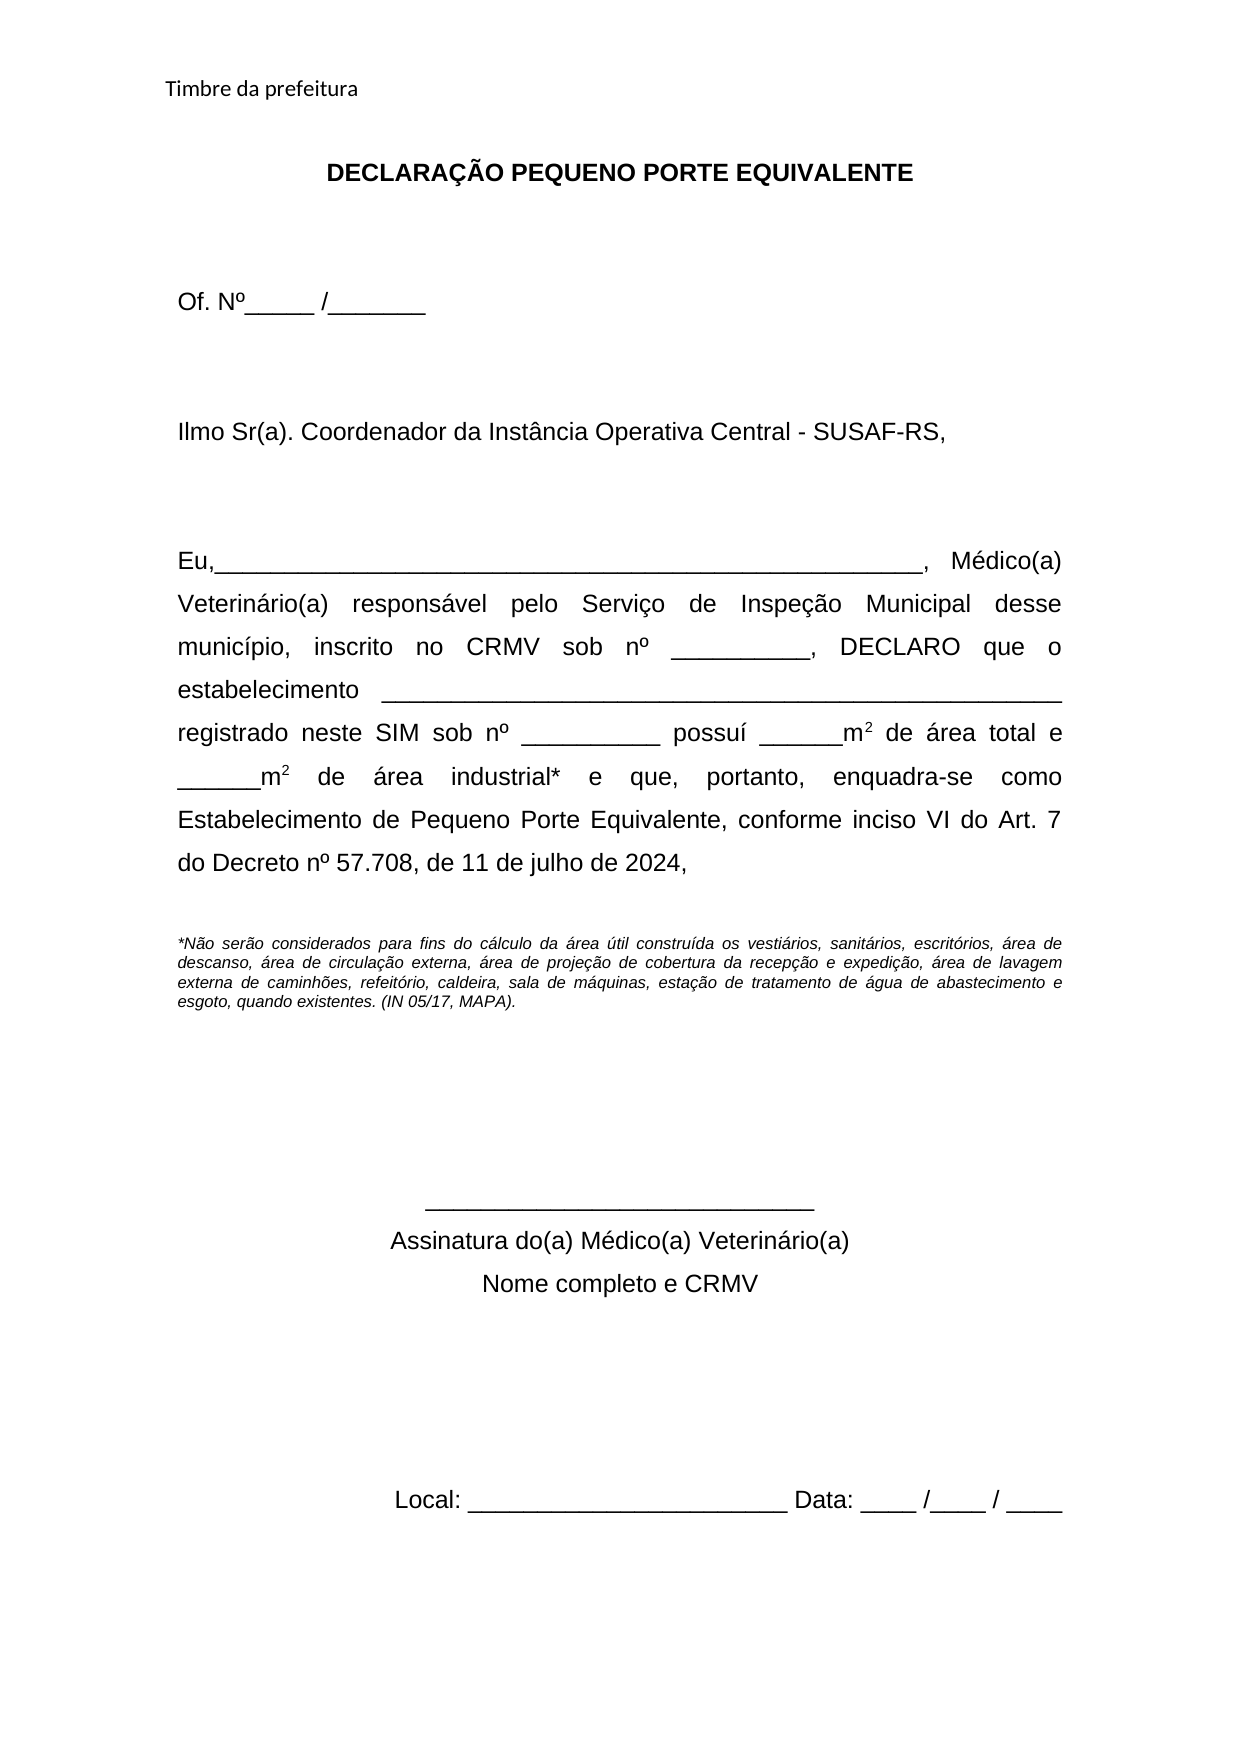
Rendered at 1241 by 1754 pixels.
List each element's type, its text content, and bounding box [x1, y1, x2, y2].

text Nome completo e CRMV [177, 1269, 1063, 1298]
text Assinatura do(a) Médico(a) Veterinário(a) [177, 1226, 1063, 1255]
text *Não serão considerados para fins do cálculo da área útil construída os vestiários, sanitários, escritórios, área de descanso, área de circulação externa, área de projeção de cobertura da recepção e expedição, área de lavagem externa de caminhões, refeitório, caldeira, sala de máquinas, estação de tratamento de água de abastecimento e esgoto, quando existentes. (IN 05/17, MAPA). [177, 934, 1063, 1011]
text Of. Nº_____ /_______ [177, 287, 1063, 316]
text Eu,___________________________________________________, Médico(a) Veterinário(a) responsável pelo Serviço de Inspeção Municipal desse município, inscrito no CRMV sob nº __________, DECLARO que o estabelecimento _________________________________________________ registrado neste SIM sob nº __________ possuí ______m2 de área total e ______m2 de área industrial* e que, portanto, enquadra-se como Estabelecimento de Pequeno Porte Equivalente, conforme inciso VI do Art. 7 do Decreto nº 57.708, de 11 de julho de 2024, [177, 546, 1063, 877]
text Local: _______________________ Data: ____ /____ / ____ [177, 1485, 1063, 1514]
text DECLARAÇÃO PEQUENO PORTE EQUIVALENTE [177, 158, 1063, 187]
text ____________________________ [177, 1183, 1063, 1212]
text Ilmo Sr(a). Coordenador da Instância Operativa Central - SUSAF-RS, [177, 417, 1063, 445]
